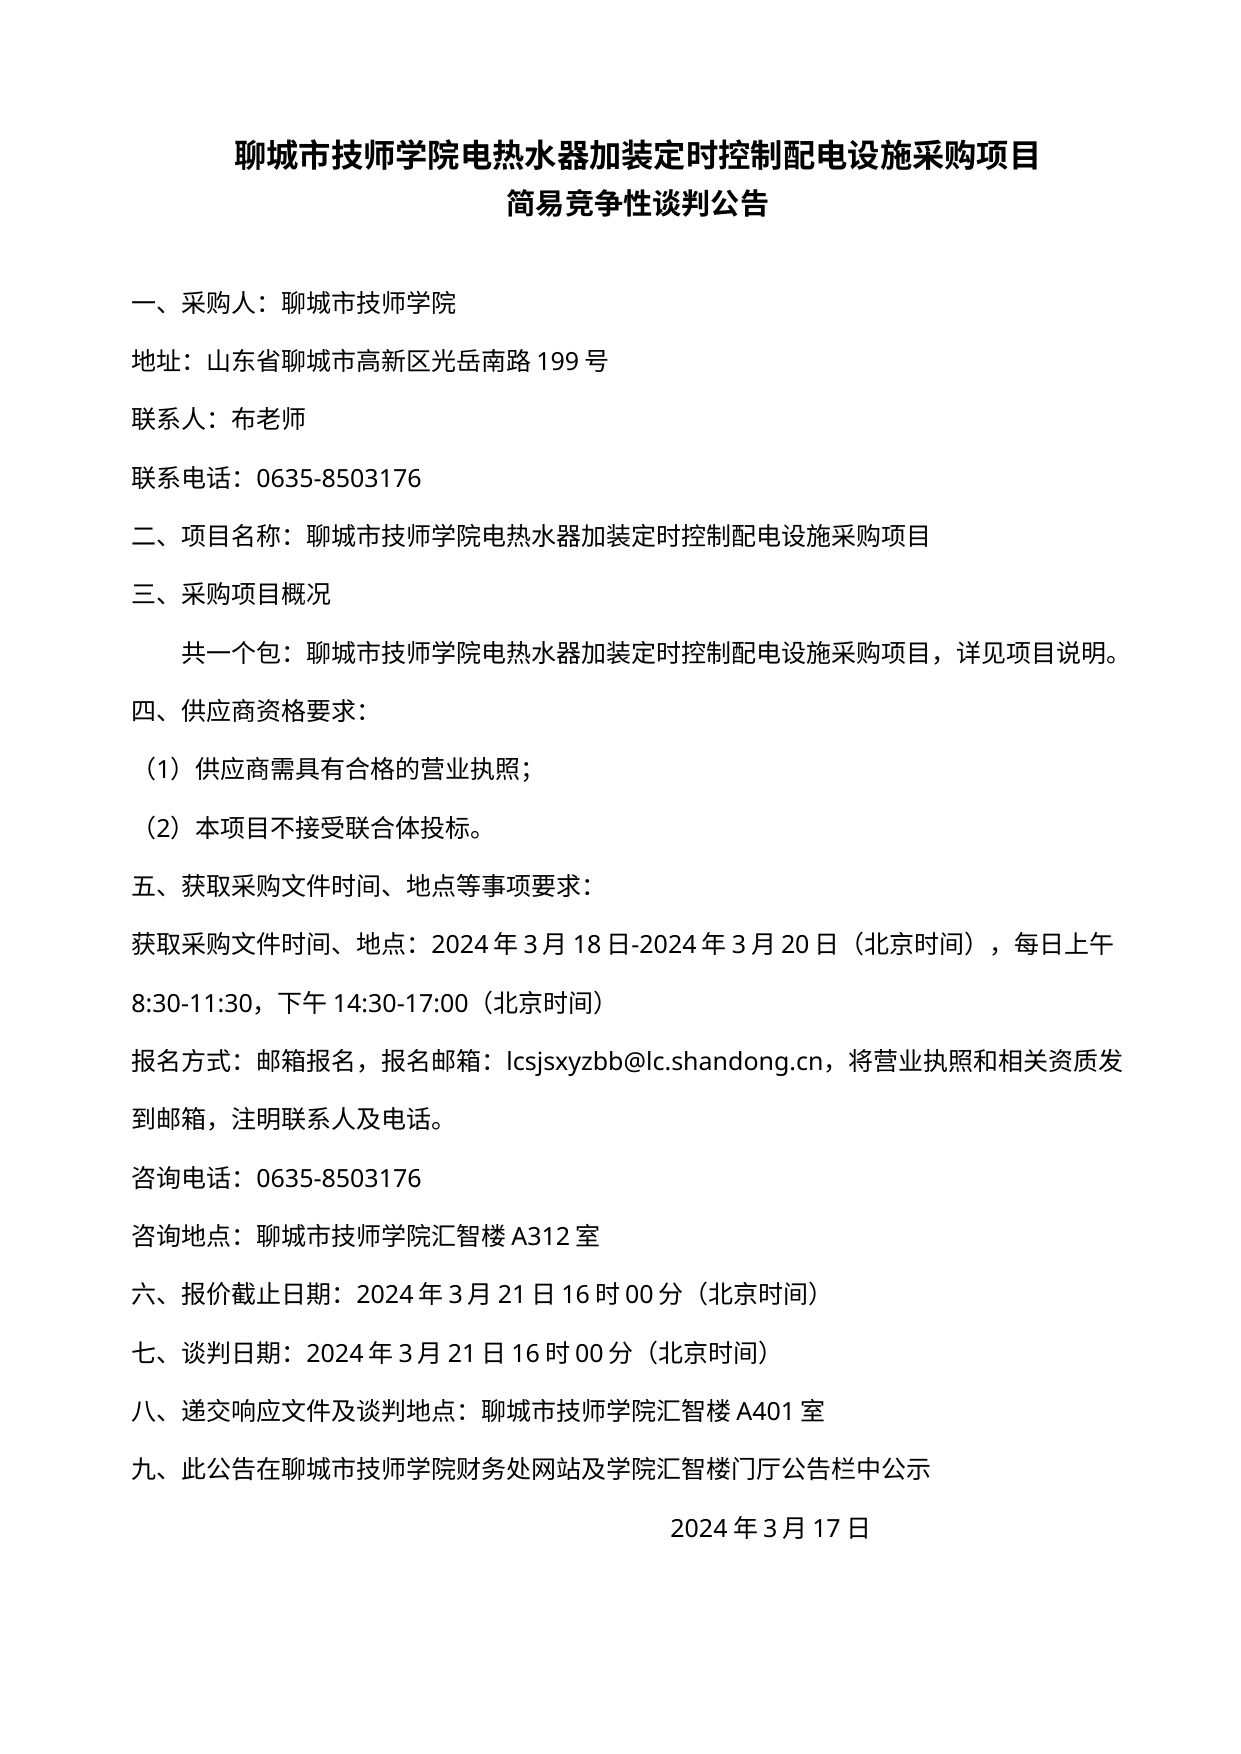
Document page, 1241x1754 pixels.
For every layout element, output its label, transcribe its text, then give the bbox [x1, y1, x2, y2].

text 咨询电话：0635-8503176 [131, 1140, 1144, 1199]
text 聊城市技师学院电热水器加装定时控制配电设施采购项目 [131, 127, 1144, 181]
text （2）本项目不接受联合体投标。 [131, 790, 1144, 849]
text 咨询地点：聊城市技师学院汇智楼A312室 [131, 1199, 1144, 1257]
text 报名方式：邮箱报名，报名邮箱：lcsjsxyzbb@lc.shandong.cn，将营业执照和相关资质发到邮箱，注明联系人及电话。 [131, 1024, 1144, 1140]
text 联系电话：0635-8503176 [131, 440, 1144, 499]
text 联系人：布老师 [131, 382, 1144, 440]
text 四、供应商资格要求： [131, 674, 1144, 732]
text 六、报价截止日期：2024年3月21日16时00分（北京时间） [131, 1257, 1144, 1315]
text 二、项目名称：聊城市技师学院电热水器加装定时控制配电设施采购项目 [131, 499, 1144, 557]
text （1）供应商需具有合格的营业执照； [131, 732, 1144, 790]
text 获取采购文件时间、地点：2024年3月18日-2024年3月20日（北京时间），每日上午8:30-11:30，下午14:30-17:00（北京时间） [131, 907, 1144, 1024]
text 九、此公告在聊城市技师学院财务处网站及学院汇智楼门厅公告栏中公示 [131, 1432, 1144, 1490]
text 八、递交响应文件及谈判地点：聊城市技师学院汇智楼A401室 [131, 1374, 1144, 1432]
text 地址：山东省聊城市高新区光岳南路199号 [131, 324, 1144, 382]
text 2024年3月17日 [131, 1490, 1144, 1549]
text 七、谈判日期：2024年3月21日16时00分（北京时间） [131, 1315, 1144, 1374]
text 五、获取采购文件时间、地点等事项要求： [131, 849, 1144, 907]
text 一、采购人：聊城市技师学院 [131, 265, 1144, 324]
text 三、采购项目概况 [131, 557, 1144, 615]
text 简易竞争性谈判公告 [131, 181, 1144, 223]
text 共一个包：聊城市技师学院电热水器加装定时控制配电设施采购项目，详见项目说明。 [131, 615, 1144, 674]
